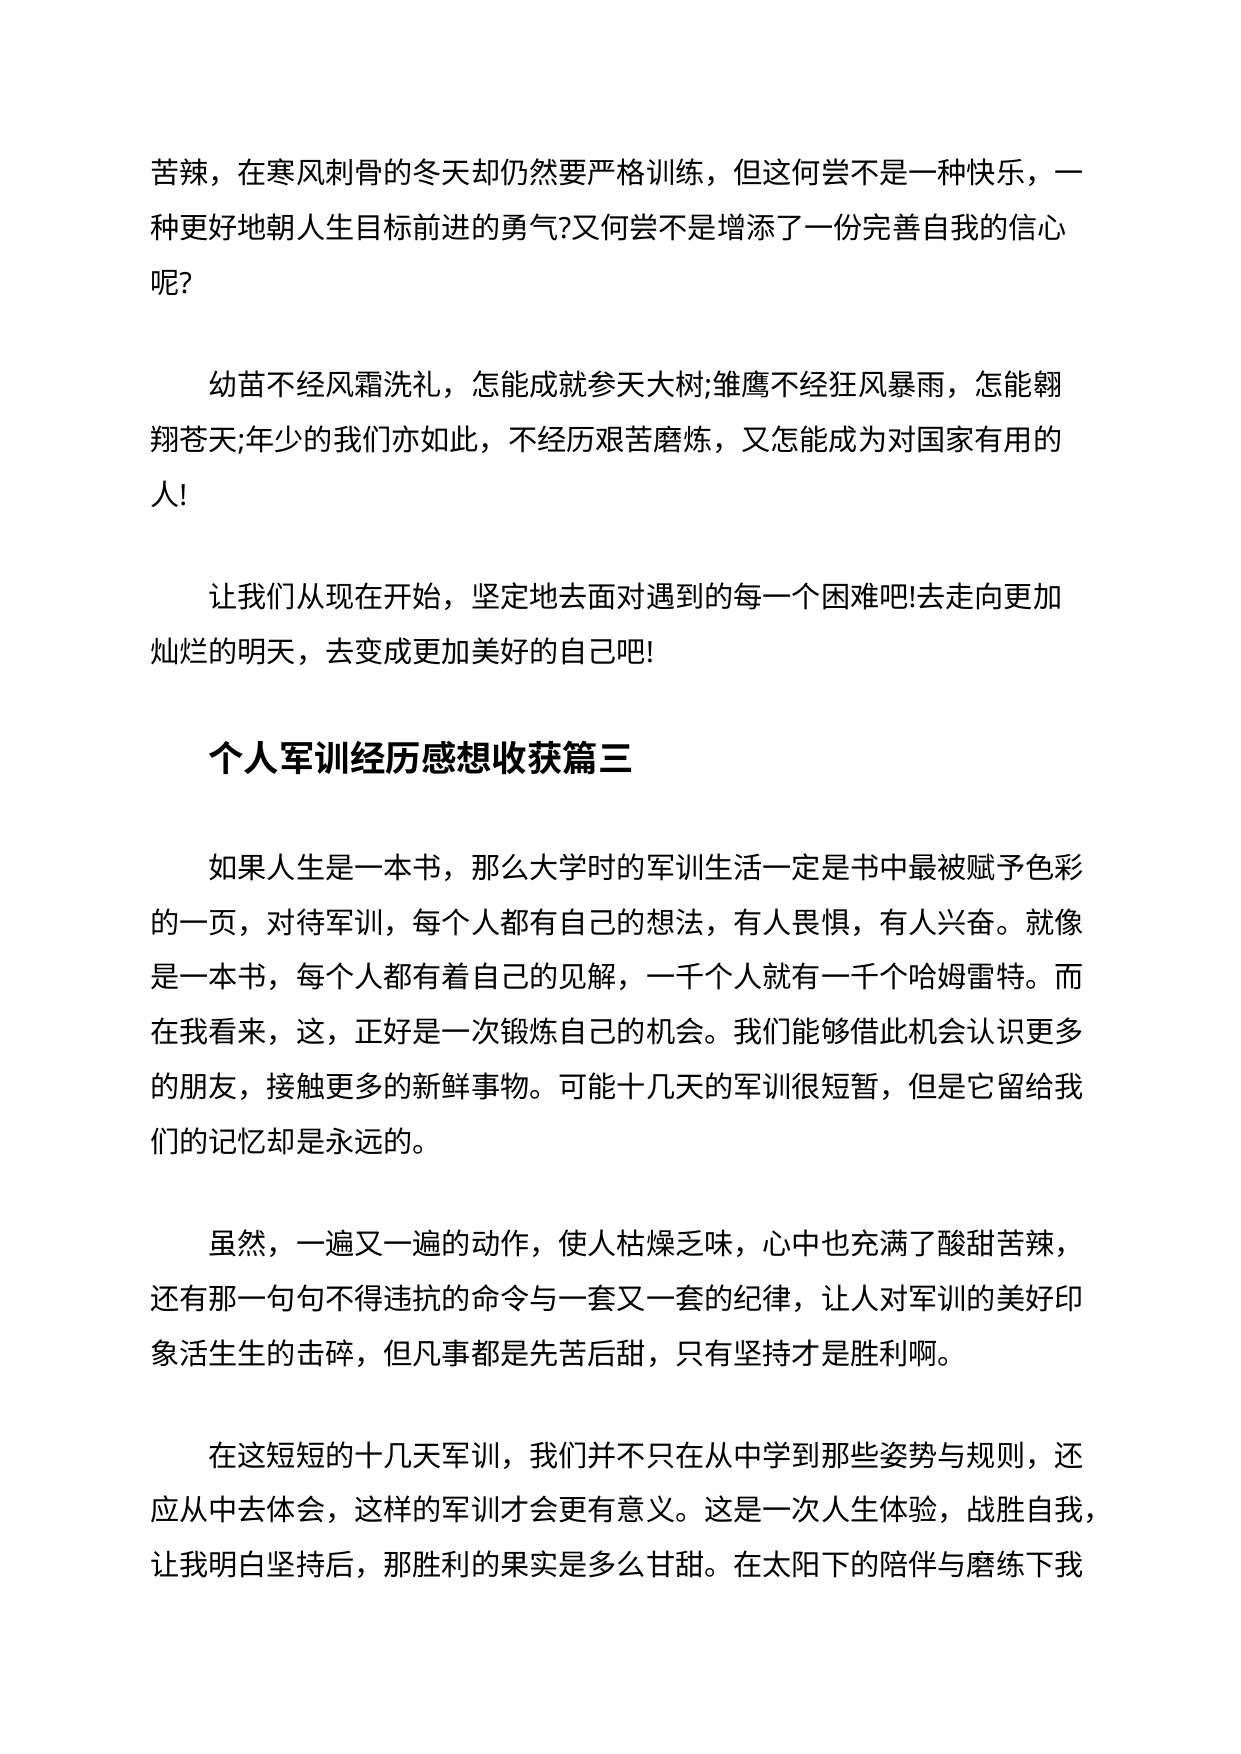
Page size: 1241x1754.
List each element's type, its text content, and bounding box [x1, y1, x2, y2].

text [150, 1432, 1090, 1584]
text 个人军训经历感想收获篇三 [150, 731, 1090, 782]
text 如果人生是一本书，那么大学时的军训生活一定是书中最被赋予色彩的一页，对待军训，每个人都有自己的想法，有人畏惧，有人兴奋。就像是一本书，每个人都有着自己的见解，一千个人就有一千个哈姆雷特。而在我看来，这，正好是一次锻炼自己的机会。我们能够借此机会认识更多的朋友，接触更多的新鲜事物。可能十几天的军训很短暂，但是它留给我们的记忆却是永远的。 [150, 844, 1090, 1161]
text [150, 150, 1090, 302]
text 虽然，一遍又一遍的动作，使人枯燥乏味，心中也充满了酸甜苦辣，还有那一句句不得违抗的命令与一套又一套的纪律，让人对军训的美好印象活生生的击碎，但凡事都是先苦后甜，只有坚持才是胜利啊。 [150, 1221, 1090, 1373]
text 幼苗不经风霜洗礼，怎能成就参天大树;雏鹰不经狂风暴雨，怎能翱翔苍天;年少的我们亦如此，不经历艰苦磨炼，又怎能成为对国家有用的人! [150, 362, 1090, 514]
text 让我们从现在开始，坚定地去面对遇到的每一个困难吧!去走向更加灿烂的明天，去变成更加美好的自己吧! [150, 574, 1090, 671]
